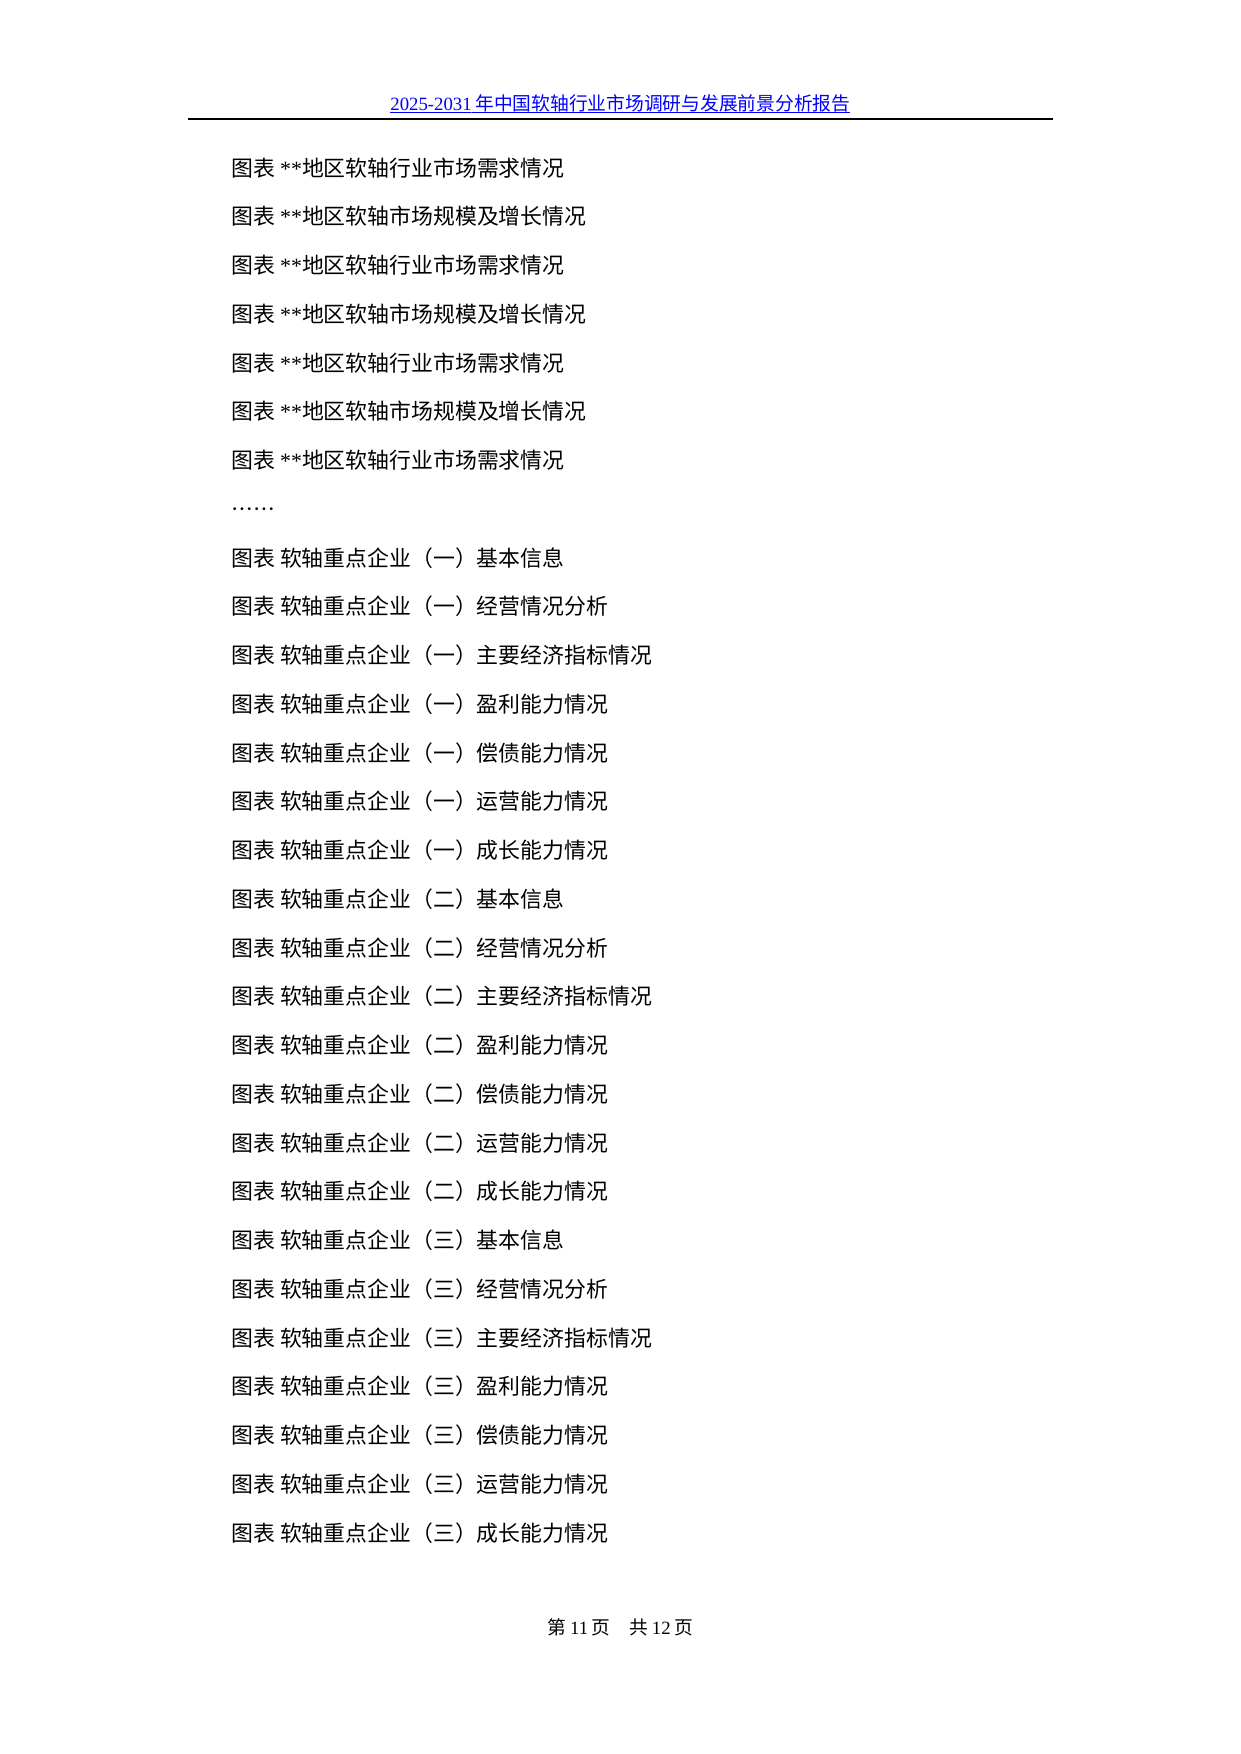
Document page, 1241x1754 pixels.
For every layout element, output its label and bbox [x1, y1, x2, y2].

text [187, 150, 1053, 1548]
